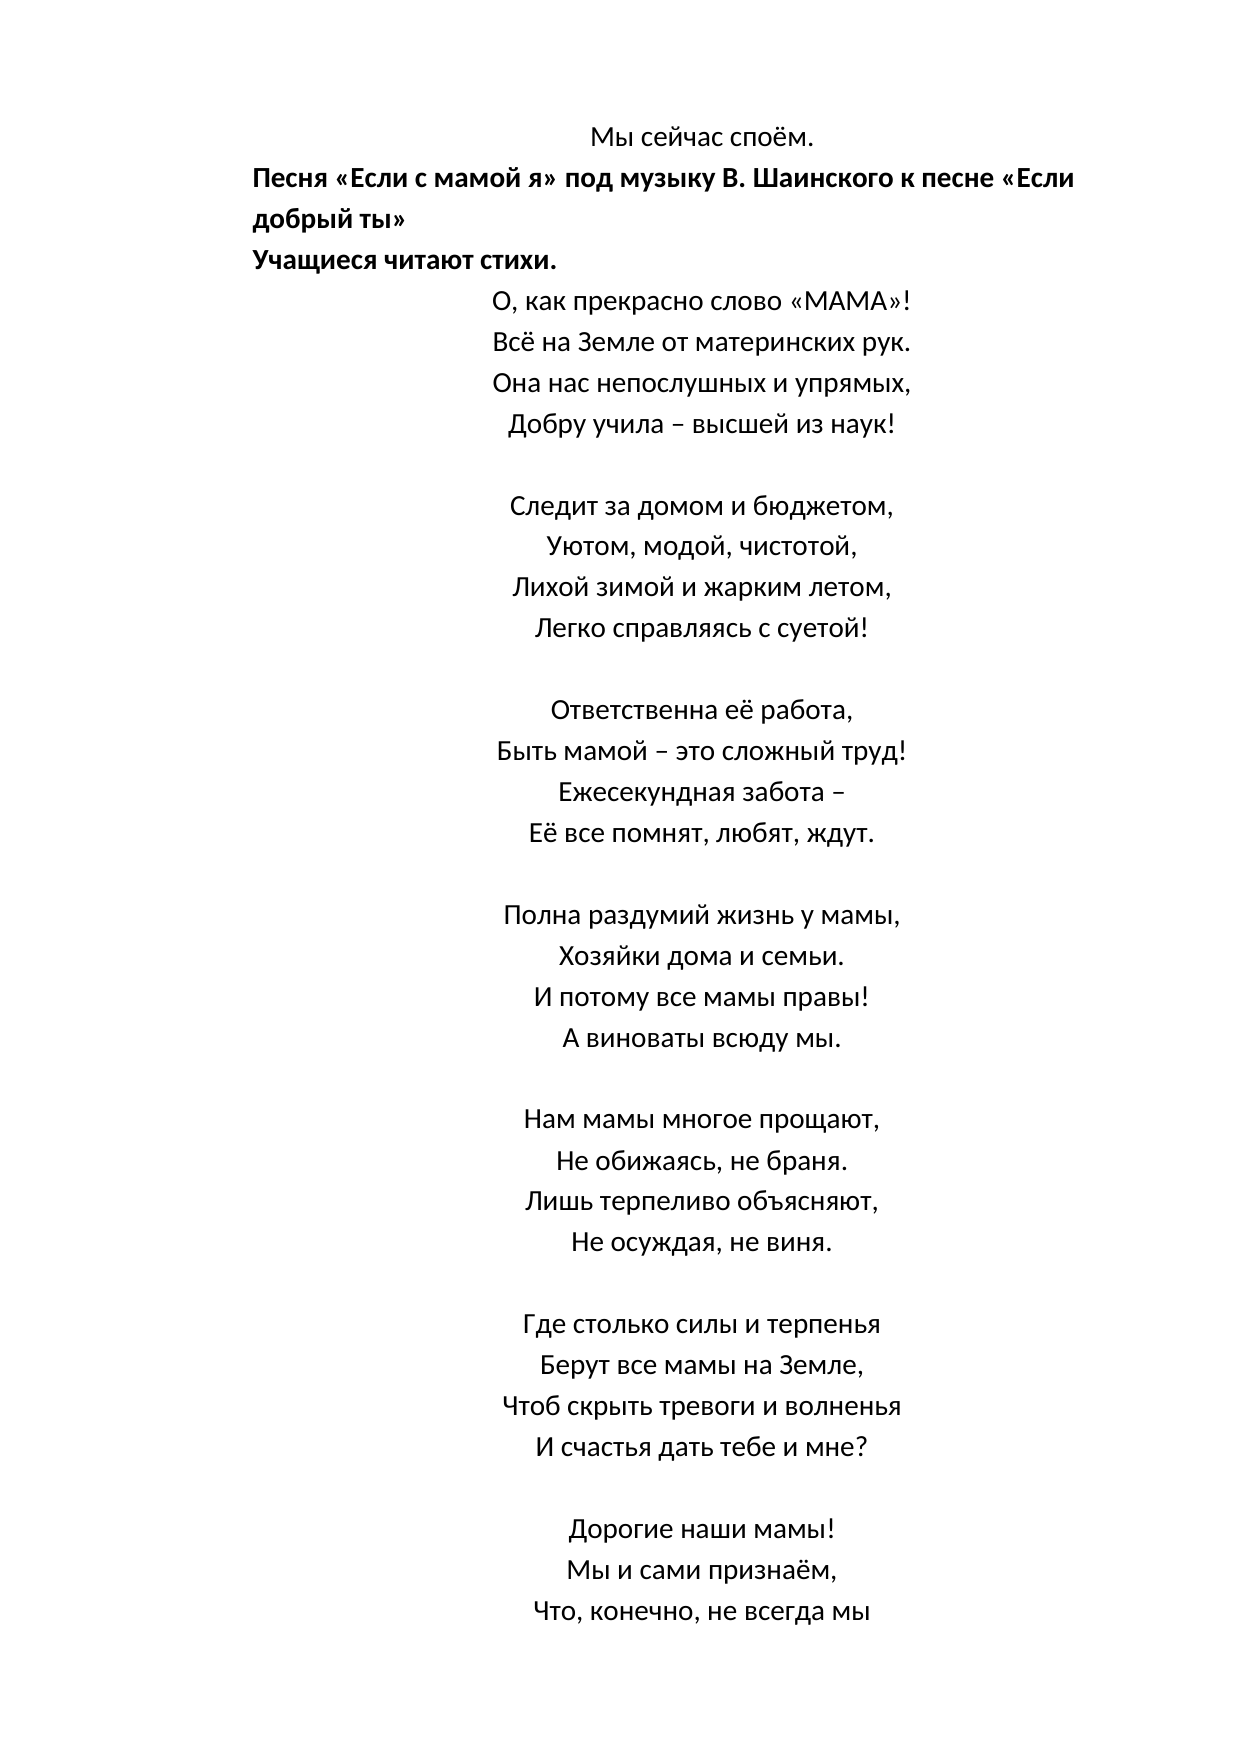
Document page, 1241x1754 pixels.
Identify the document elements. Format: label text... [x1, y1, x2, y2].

list Чтоб скрыть тревоги и волненья [252, 1387, 1152, 1423]
list Дорогие наши мамы! [252, 1510, 1152, 1546]
list Ответственна её работа, [252, 691, 1152, 727]
list Быть мамой – это сложный труд! [252, 732, 1152, 768]
list Она нас непослушных и упрямых, [252, 364, 1152, 399]
list Лихой зимой и жарким летом, [252, 568, 1152, 604]
list И потому все мамы правы! [252, 978, 1152, 1013]
list Мы и сами признаём, [252, 1551, 1152, 1587]
list И счастья дать тебе и мне? [252, 1428, 1152, 1464]
list Хозяйки дома и семьи. [252, 937, 1152, 972]
list Мы сейчас споём. [252, 118, 1152, 154]
list Добру учила – высшей из наук! [252, 405, 1152, 440]
list Где столько силы и терпенья [252, 1305, 1152, 1341]
list Всё на Земле от материнских рук. [252, 323, 1152, 358]
list Песня «Если с мамой я» под музыку В. Шаинского к песне «Если добрый ты» [252, 159, 1152, 236]
list Уютом, модой, чистотой, [252, 527, 1152, 563]
list Следит за домом и бюджетом, [252, 487, 1152, 522]
list А виноваты всюду мы. [252, 1019, 1152, 1054]
list Нам мамы многое прощают, [252, 1101, 1152, 1136]
list Не осуждая, не виня. [252, 1223, 1152, 1259]
list Полна раздумий жизнь у мамы, [252, 896, 1152, 932]
list Не обижаясь, не браня. [252, 1142, 1152, 1177]
list Что, конечно, не всегда мы [252, 1592, 1152, 1627]
list Легко справляясь с суетой! [252, 609, 1152, 645]
list Учащиеся читают стихи. [252, 241, 1152, 277]
list Лишь терпеливо объясняют, [252, 1182, 1152, 1218]
list Берут все мамы на Земле, [252, 1346, 1152, 1382]
list Её все помнят, любят, ждут. [252, 814, 1152, 850]
list О, как прекрасно слово «МАМА»! [252, 282, 1152, 317]
list Ежесекундная забота – [252, 773, 1152, 809]
